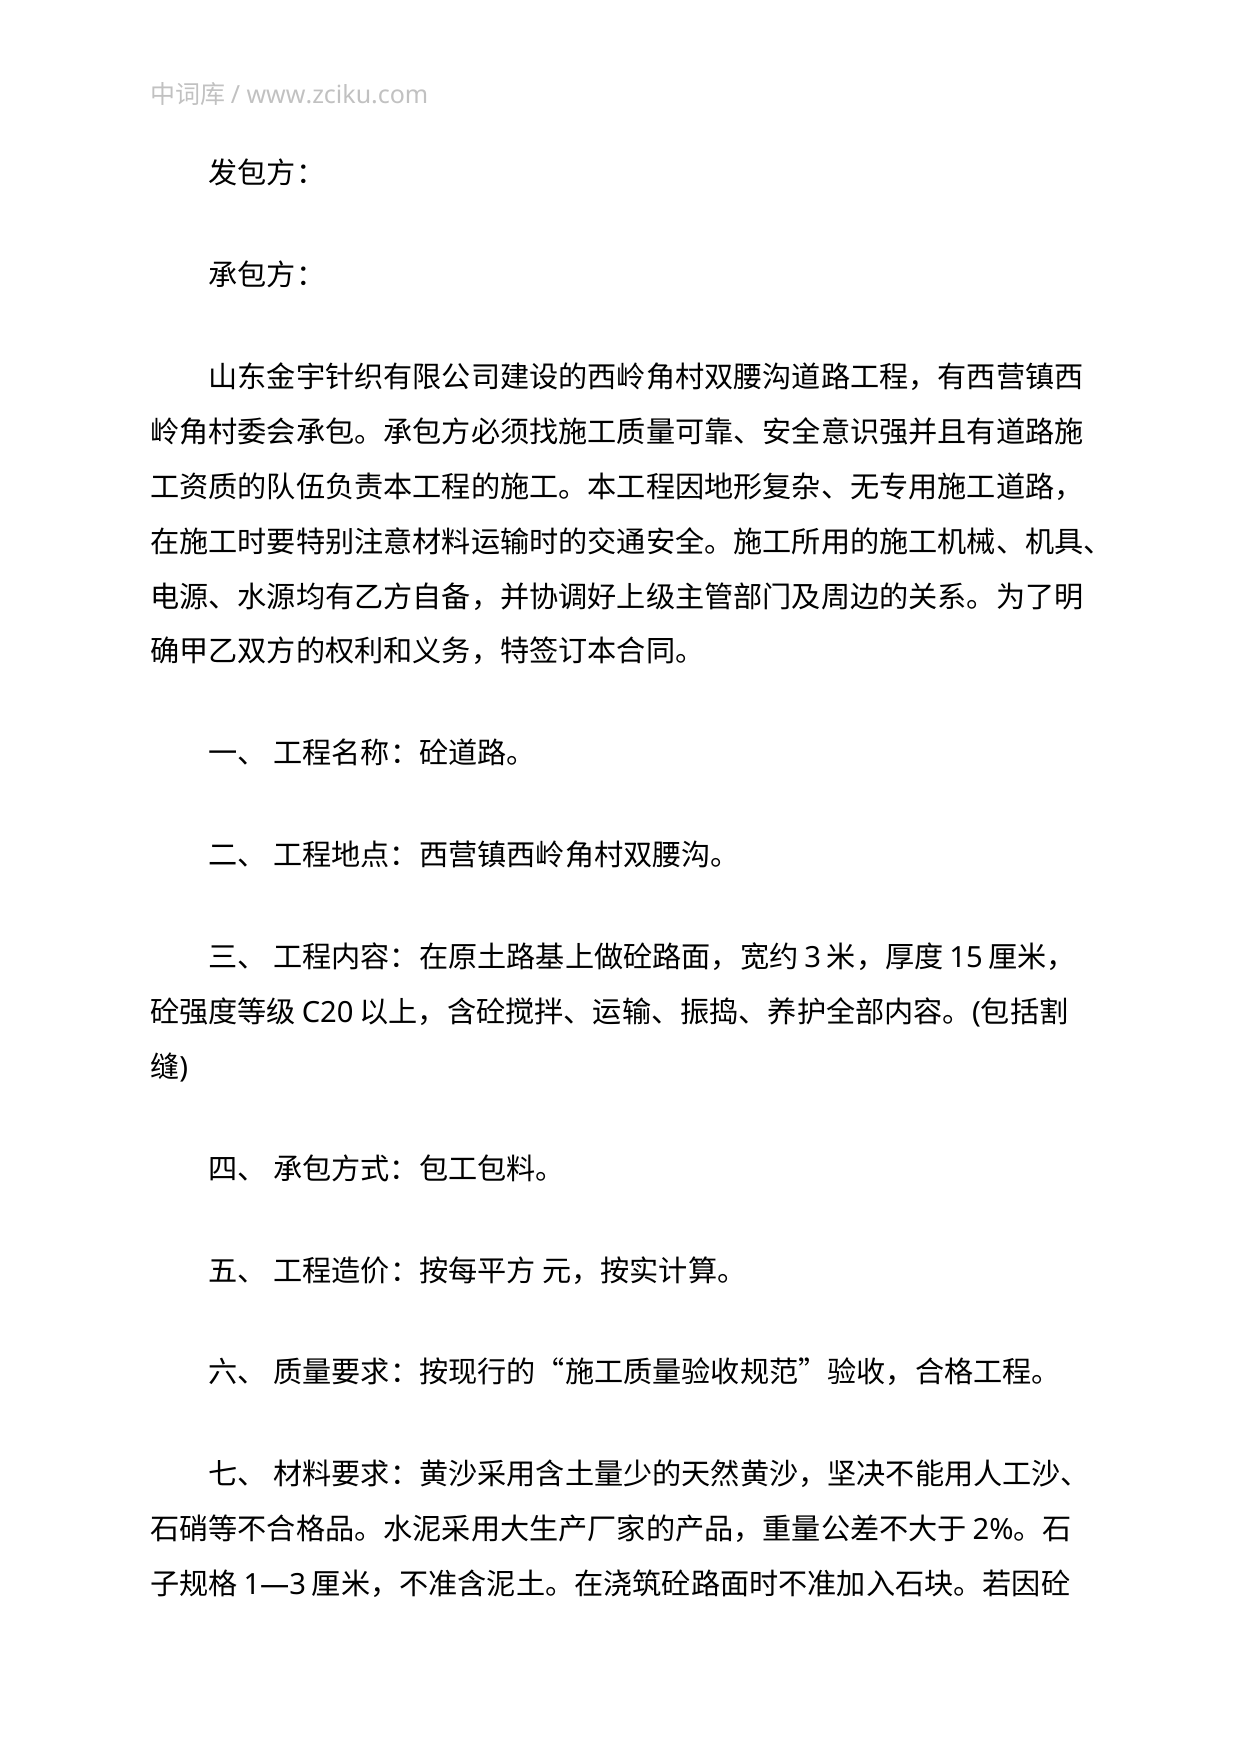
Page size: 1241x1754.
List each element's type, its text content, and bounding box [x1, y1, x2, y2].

text 一、 工程名称：砼道路。 [150, 730, 1090, 772]
text 发包方： [150, 150, 1090, 192]
text 五、 工程造价：按每平方 元，按实计算。 [150, 1247, 1090, 1289]
text 承包方： [150, 252, 1090, 294]
text 二、 工程地点：西营镇西岭角村双腰沟。 [150, 832, 1090, 874]
text 三、 工程内容：在原土路基上做砼路面，宽约3米，厚度15厘米，砼强度等级C20以上，含砼搅拌、运输、振捣、养护全部内容。(包括割缝) [150, 933, 1090, 1086]
text 四、 承包方式：包工包料。 [150, 1145, 1090, 1188]
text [150, 1451, 1090, 1603]
text 山东金宇针织有限公司建设的西岭角村双腰沟道路工程，有西营镇西岭角村委会承包。承包方必须找施工质量可靠、安全意识强并且有道路施工资质的队伍负责本工程的施工。本工程因地形复杂、无专用施工道路，在施工时要特别注意材料运输时的交通安全。施工所用的施工机械、机具、电源、水源均有乙方自备，并协调好上级主管部门及周边的关系。为了明确甲乙双方的权利和义务，特签订本合同。 [150, 353, 1090, 670]
text 六、 质量要求：按现行的“施工质量验收规范”验收，合格工程。 [150, 1349, 1090, 1391]
